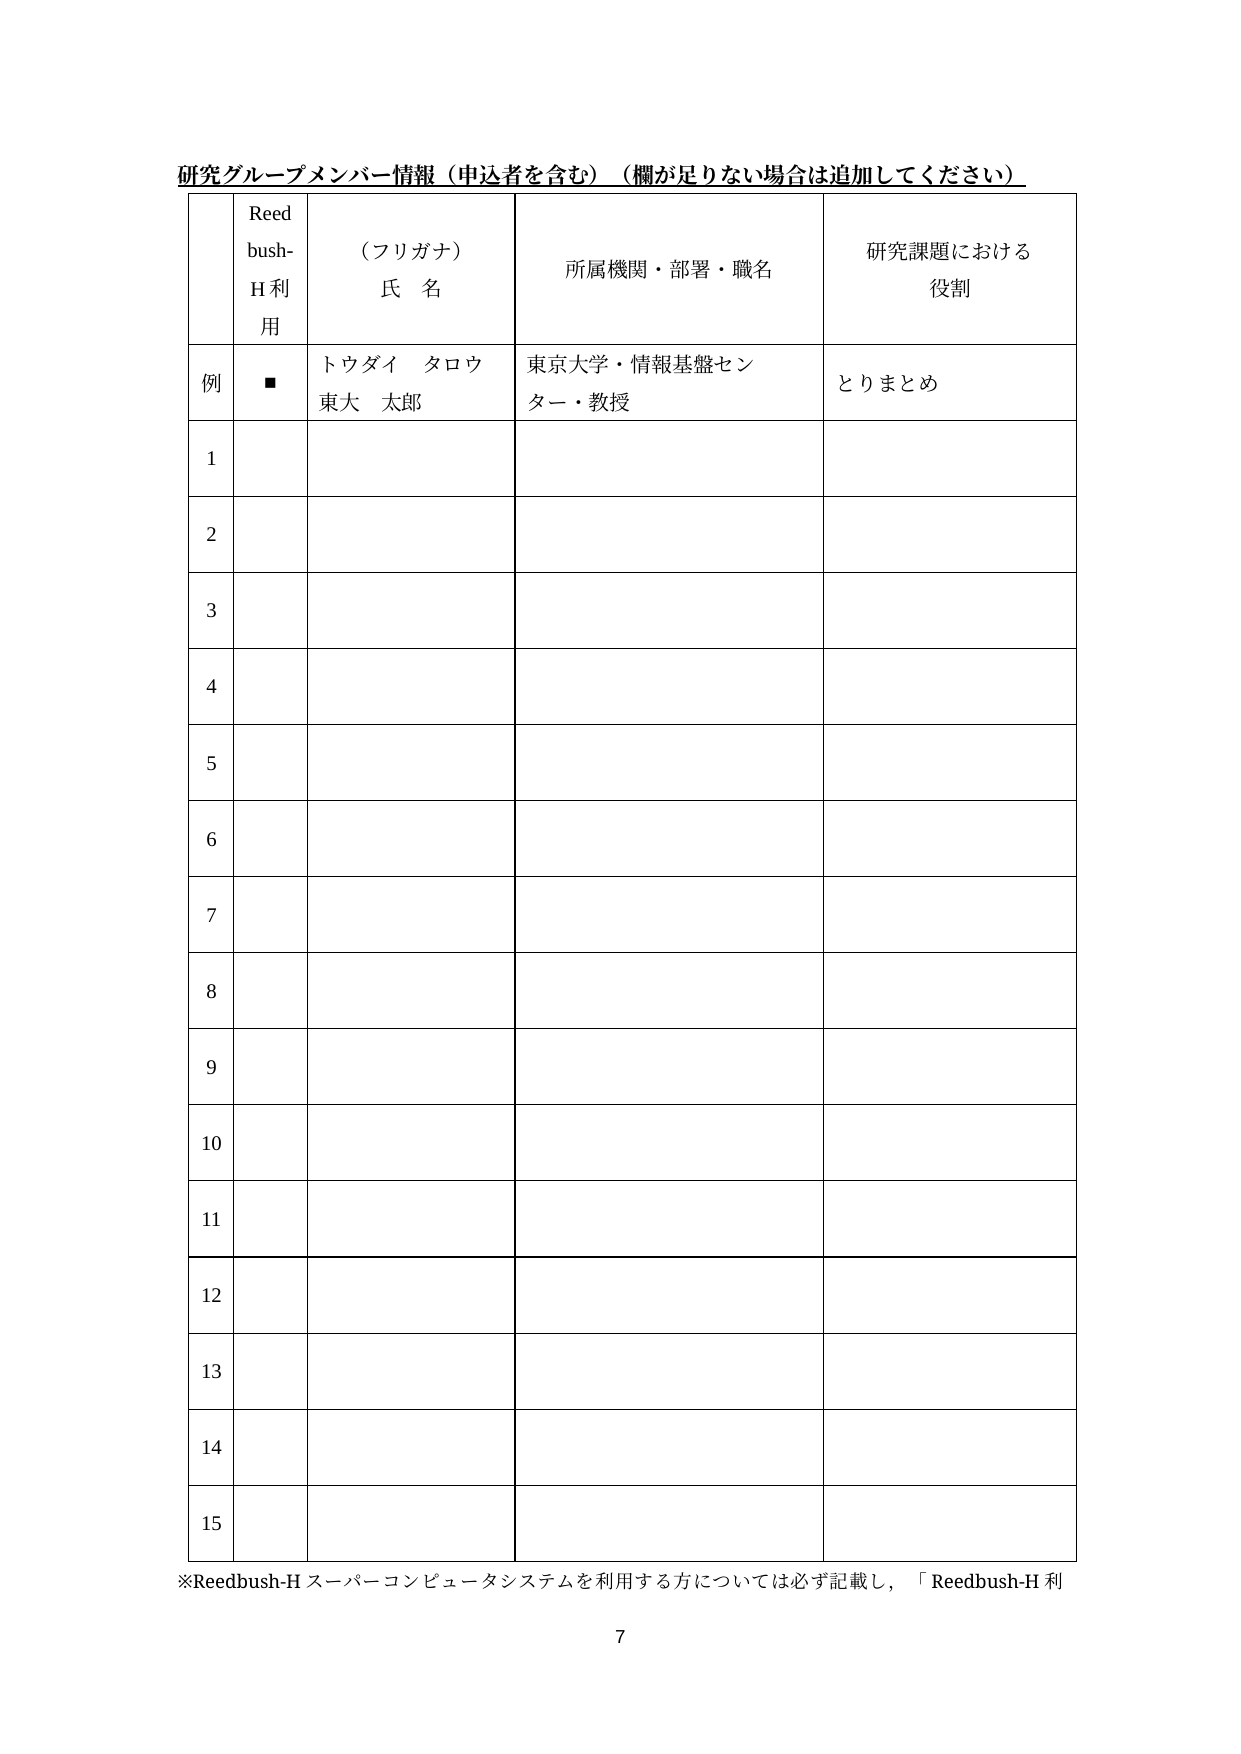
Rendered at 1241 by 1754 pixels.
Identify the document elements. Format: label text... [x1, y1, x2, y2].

table_cell 13 [189, 1334, 233, 1408]
table_cell 3 [189, 573, 233, 648]
table_cell 2 [189, 497, 233, 572]
table_cell 東京大学・情報基盤センター・教授 [516, 345, 823, 420]
table_cell [308, 877, 514, 952]
table_cell 11 [189, 1181, 233, 1256]
table_cell [308, 1334, 514, 1408]
table_cell [516, 1105, 823, 1180]
table_cell [824, 953, 1076, 1028]
table_cell [824, 421, 1076, 496]
table_cell [824, 801, 1076, 876]
table_cell [308, 1181, 514, 1256]
table_cell とりまとめ [824, 345, 1076, 420]
table_cell [516, 649, 823, 724]
table_cell 5 [189, 725, 233, 800]
table_cell [234, 953, 307, 1028]
table_cell [234, 877, 307, 952]
table_cell [824, 649, 1076, 724]
table_cell [824, 877, 1076, 952]
table_cell [308, 1410, 514, 1484]
table_header 研究課題における 役割 [824, 194, 1076, 344]
table_header [189, 194, 233, 344]
table_cell [824, 497, 1076, 572]
table_cell [308, 1105, 514, 1180]
table_cell [516, 1029, 823, 1104]
table_cell [516, 1181, 823, 1256]
table_cell [308, 497, 514, 572]
table_cell 7 [189, 877, 233, 952]
text 研究グループメンバー情報（申込者を含む）（欄が足りない場合は追加してください） [177, 155, 1063, 193]
table_cell [234, 725, 307, 800]
table_cell [234, 1258, 307, 1332]
table_cell [308, 1258, 514, 1332]
table_cell 14 [189, 1410, 233, 1484]
table_cell [308, 1029, 514, 1104]
table_cell [234, 649, 307, 724]
table_cell [308, 953, 514, 1028]
table_header Reedbush-H利用 [234, 194, 307, 344]
table_cell [308, 573, 514, 648]
table_cell [516, 1486, 823, 1561]
table_cell [234, 421, 307, 496]
table_header 所属機関・部署・職名 [516, 194, 823, 344]
table_cell [308, 649, 514, 724]
table_cell [516, 1410, 823, 1484]
table_cell 12 [189, 1258, 233, 1332]
table_cell [516, 877, 823, 952]
table_cell [516, 1258, 823, 1332]
table_cell [234, 1029, 307, 1104]
table_cell 1 [189, 421, 233, 496]
table_header （フリガナ） 氏 名 [308, 194, 514, 344]
table_cell [824, 573, 1076, 648]
table_cell [234, 1105, 307, 1180]
table_cell 8 [189, 953, 233, 1028]
table_cell [516, 801, 823, 876]
table_cell [234, 801, 307, 876]
table_cell ■ [234, 345, 307, 420]
table_cell 4 [189, 649, 233, 724]
table_cell [234, 1334, 307, 1408]
table_cell 10 [189, 1105, 233, 1180]
table_cell [824, 1258, 1076, 1332]
table_cell [234, 573, 307, 648]
table_cell [516, 725, 823, 800]
table_cell [308, 1486, 514, 1561]
table_cell [824, 1486, 1076, 1561]
table_cell [516, 421, 823, 496]
table_cell [824, 1181, 1076, 1256]
table_cell [824, 1029, 1076, 1104]
table_cell [516, 573, 823, 648]
table_cell 15 [189, 1486, 233, 1561]
table_cell [234, 1486, 307, 1561]
table_cell [516, 953, 823, 1028]
table_cell [516, 497, 823, 572]
table_cell [234, 1181, 307, 1256]
table_cell 9 [189, 1029, 233, 1104]
table_cell [308, 725, 514, 800]
table_cell [234, 497, 307, 572]
table_cell [824, 1334, 1076, 1408]
table_cell [516, 1334, 823, 1408]
table_cell [824, 1105, 1076, 1180]
table_cell [308, 801, 514, 876]
table_cell 6 [189, 801, 233, 876]
table_cell [824, 1410, 1076, 1484]
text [177, 1562, 1063, 1599]
table_cell [234, 1410, 307, 1484]
table_cell 例 [189, 345, 233, 420]
table_cell [308, 421, 514, 496]
table_cell トウダイ タロウ 東大 太郎 [308, 345, 514, 420]
table_cell [824, 725, 1076, 800]
